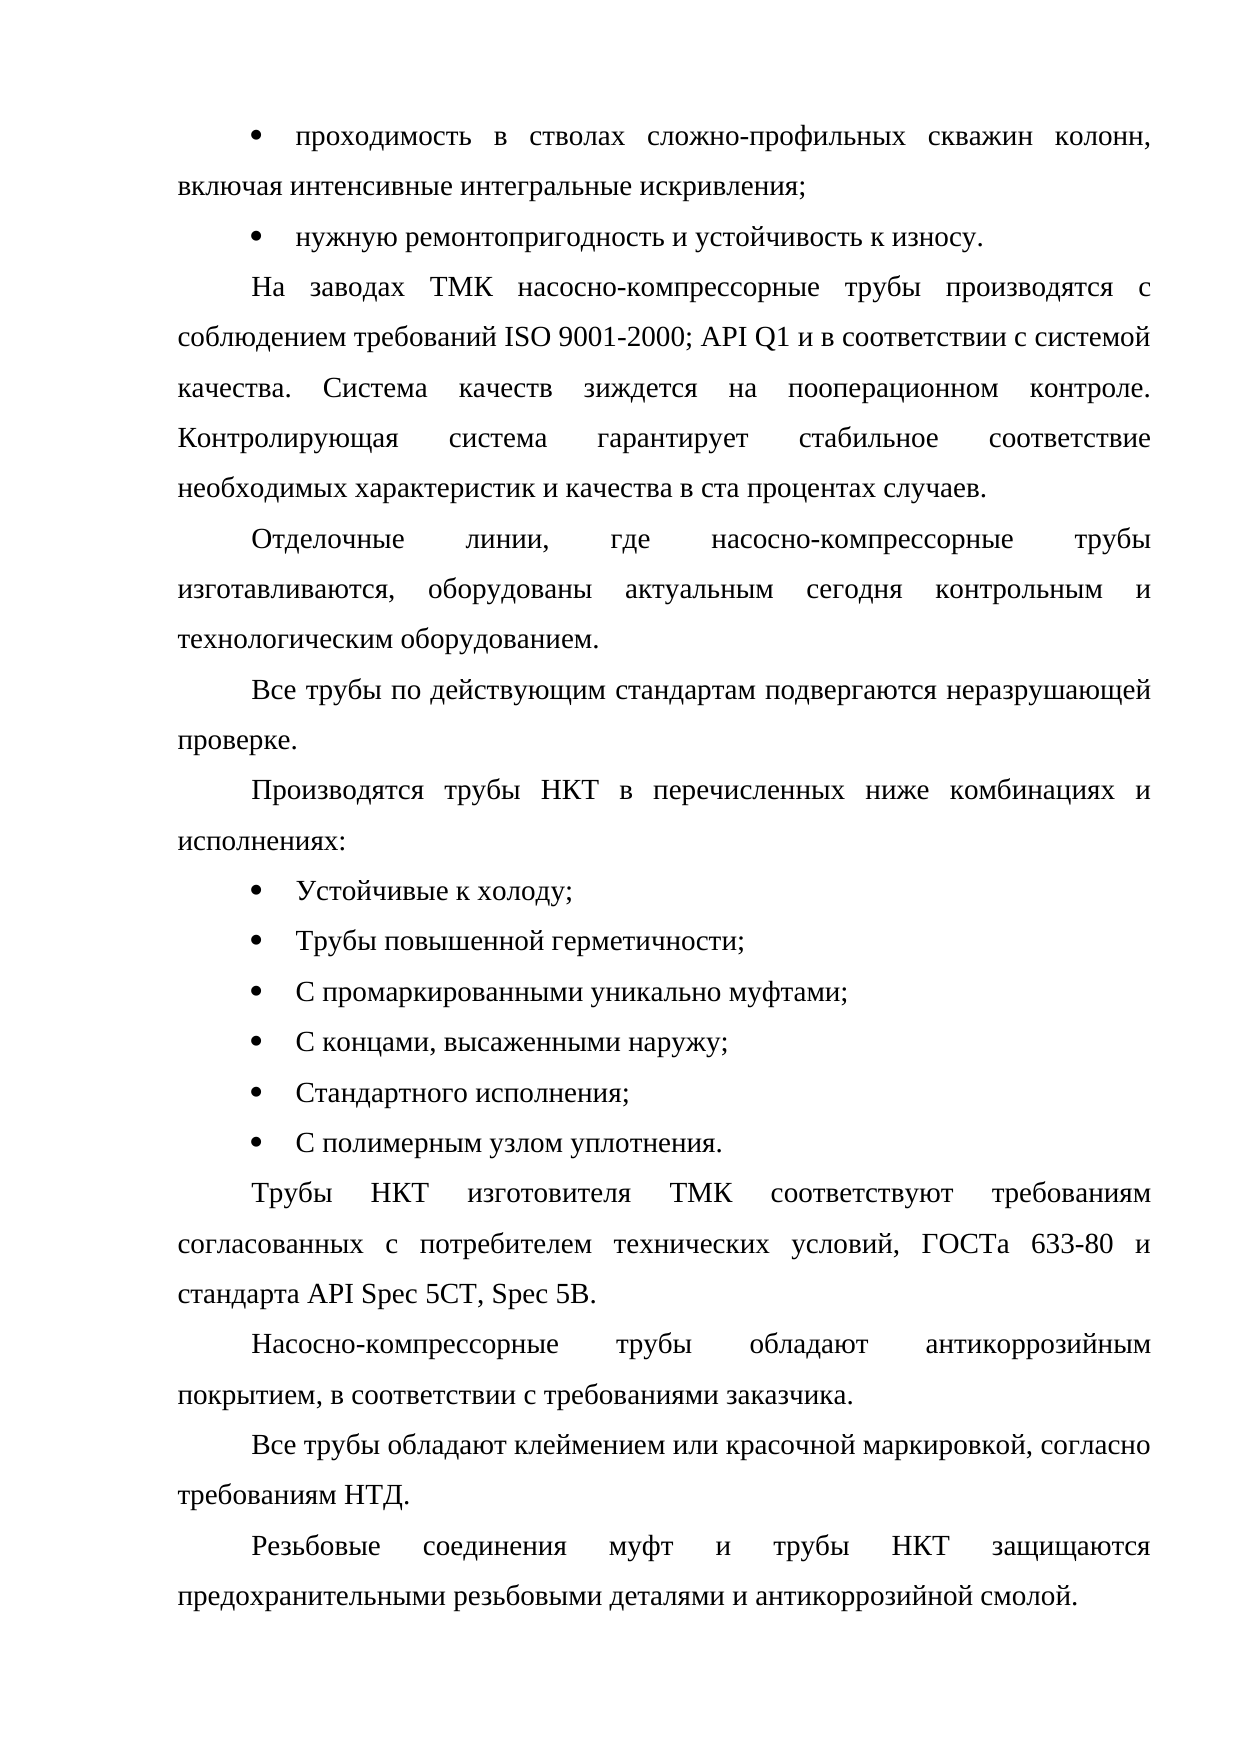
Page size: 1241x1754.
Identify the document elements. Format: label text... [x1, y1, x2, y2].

text Резьбовые соединения муфт и трубы НКТ защищаются предохранительными резьбовыми деталями и антикоррозийной смолой. [177, 1528, 1152, 1612]
text Все трубы по действующим стандартам подвергаются неразрушающей проверке. [177, 672, 1152, 756]
text Все трубы обладают клеймением или красочной маркировкой, согласно требованиям НТД. [177, 1427, 1152, 1511]
list С концами, высаженными наружу; [177, 1024, 1152, 1058]
list С полимерным узлом уплотнения. [177, 1125, 1152, 1159]
list Трубы повышенной герметичности; [177, 923, 1152, 957]
list нужную ремонтопригодность и устойчивость к износу. [177, 219, 1152, 252]
text Трубы НКТ изготовителя ТМК соответствуют требованиям согласованных с потребителем технических условий, ГОСТа 633-80 и стандарта API Spec 5СТ, Spec 5В. [177, 1176, 1152, 1310]
text Отделочные линии, где насосно-компрессорные трубы изготавливаются, оборудованы актуальным сегодня контрольным и технологическим оборудованием. [177, 521, 1152, 655]
text Насосно-компрессорные трубы обладают антикоррозийным покрытием, в соответствии с требованиями заказчика. [177, 1326, 1152, 1410]
text На заводах ТМК насосно-компрессорные трубы производятся с соблюдением требований ISO 9001-2000; API Q1 и в соответствии с системой качества. Система качеств зиждется на пооперационном контроле. Контролирующая система гарантирует стабильное соответствие необходимых характеристик и качества в ста процентах случаев. [177, 269, 1152, 504]
list Устойчивые к холоду; [177, 873, 1152, 907]
list С промаркированными уникально муфтами; [177, 974, 1152, 1007]
text Производятся трубы НКТ в перечисленных ниже комбинациях и исполнениях: [177, 772, 1152, 856]
list проходимость в стволах сложно-профильных скважин колонн, включая интенсивные интегральные искривления; [177, 118, 1152, 202]
list Стандартного исполнения; [177, 1075, 1152, 1108]
